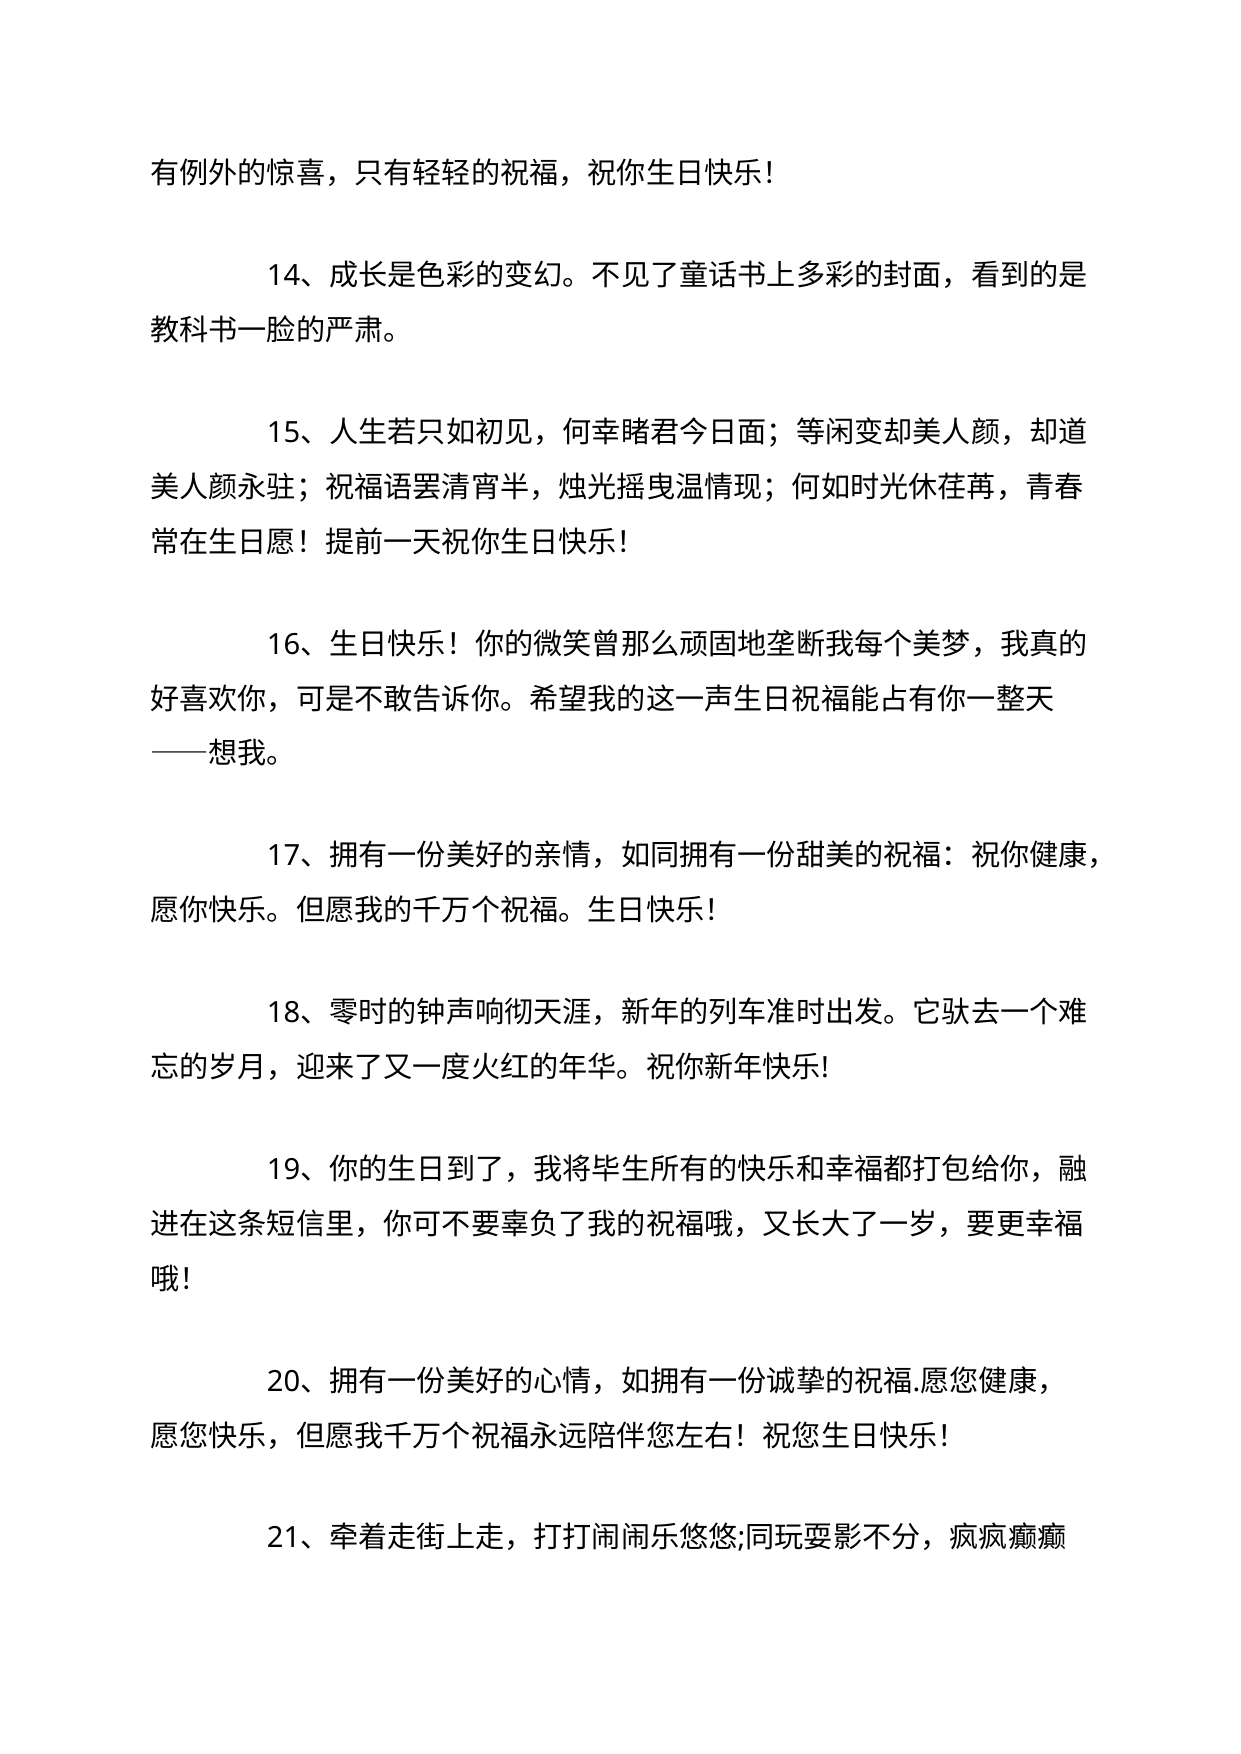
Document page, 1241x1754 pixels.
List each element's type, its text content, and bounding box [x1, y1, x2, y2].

text 20、拥有一份美好的心情，如拥有一份诚挚的祝福.愿您健康，愿您快乐，但愿我千万个祝福永远陪伴您左右！祝您生日快乐！ [150, 1357, 1090, 1454]
text 14、成长是色彩的变幻。不见了童话书上多彩的封面，看到的是教科书一脸的严肃。 [150, 252, 1090, 349]
text 18、零时的钟声响彻天涯，新年的列车准时出发。它驮去一个难忘的岁月，迎来了又一度火红的年华。祝你新年快乐! [150, 989, 1090, 1086]
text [150, 150, 1090, 192]
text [150, 1514, 1090, 1556]
text 17、拥有一份美好的亲情，如同拥有一份甜美的祝福：祝你健康，愿你快乐。但愿我的千万个祝福。生日快乐！ [150, 832, 1090, 929]
text 19、你的生日到了，我将毕生所有的快乐和幸福都打包给你，融进在这条短信里，你可不要辜负了我的祝福哦，又长大了一岁，要更幸福哦！ [150, 1146, 1090, 1298]
text 16、生日快乐！你的微笑曾那么顽固地垄断我每个美梦，我真的好喜欢你，可是不敢告诉你。希望我的这一声生日祝福能占有你一整天——想我。 [150, 620, 1090, 772]
text 15、人生若只如初见，何幸睹君今日面；等闲变却美人颜，却道美人颜永驻；祝福语罢清宵半，烛光摇曳温情现；何如时光休荏苒，青春常在生日愿！提前一天祝你生日快乐！ [150, 408, 1090, 561]
